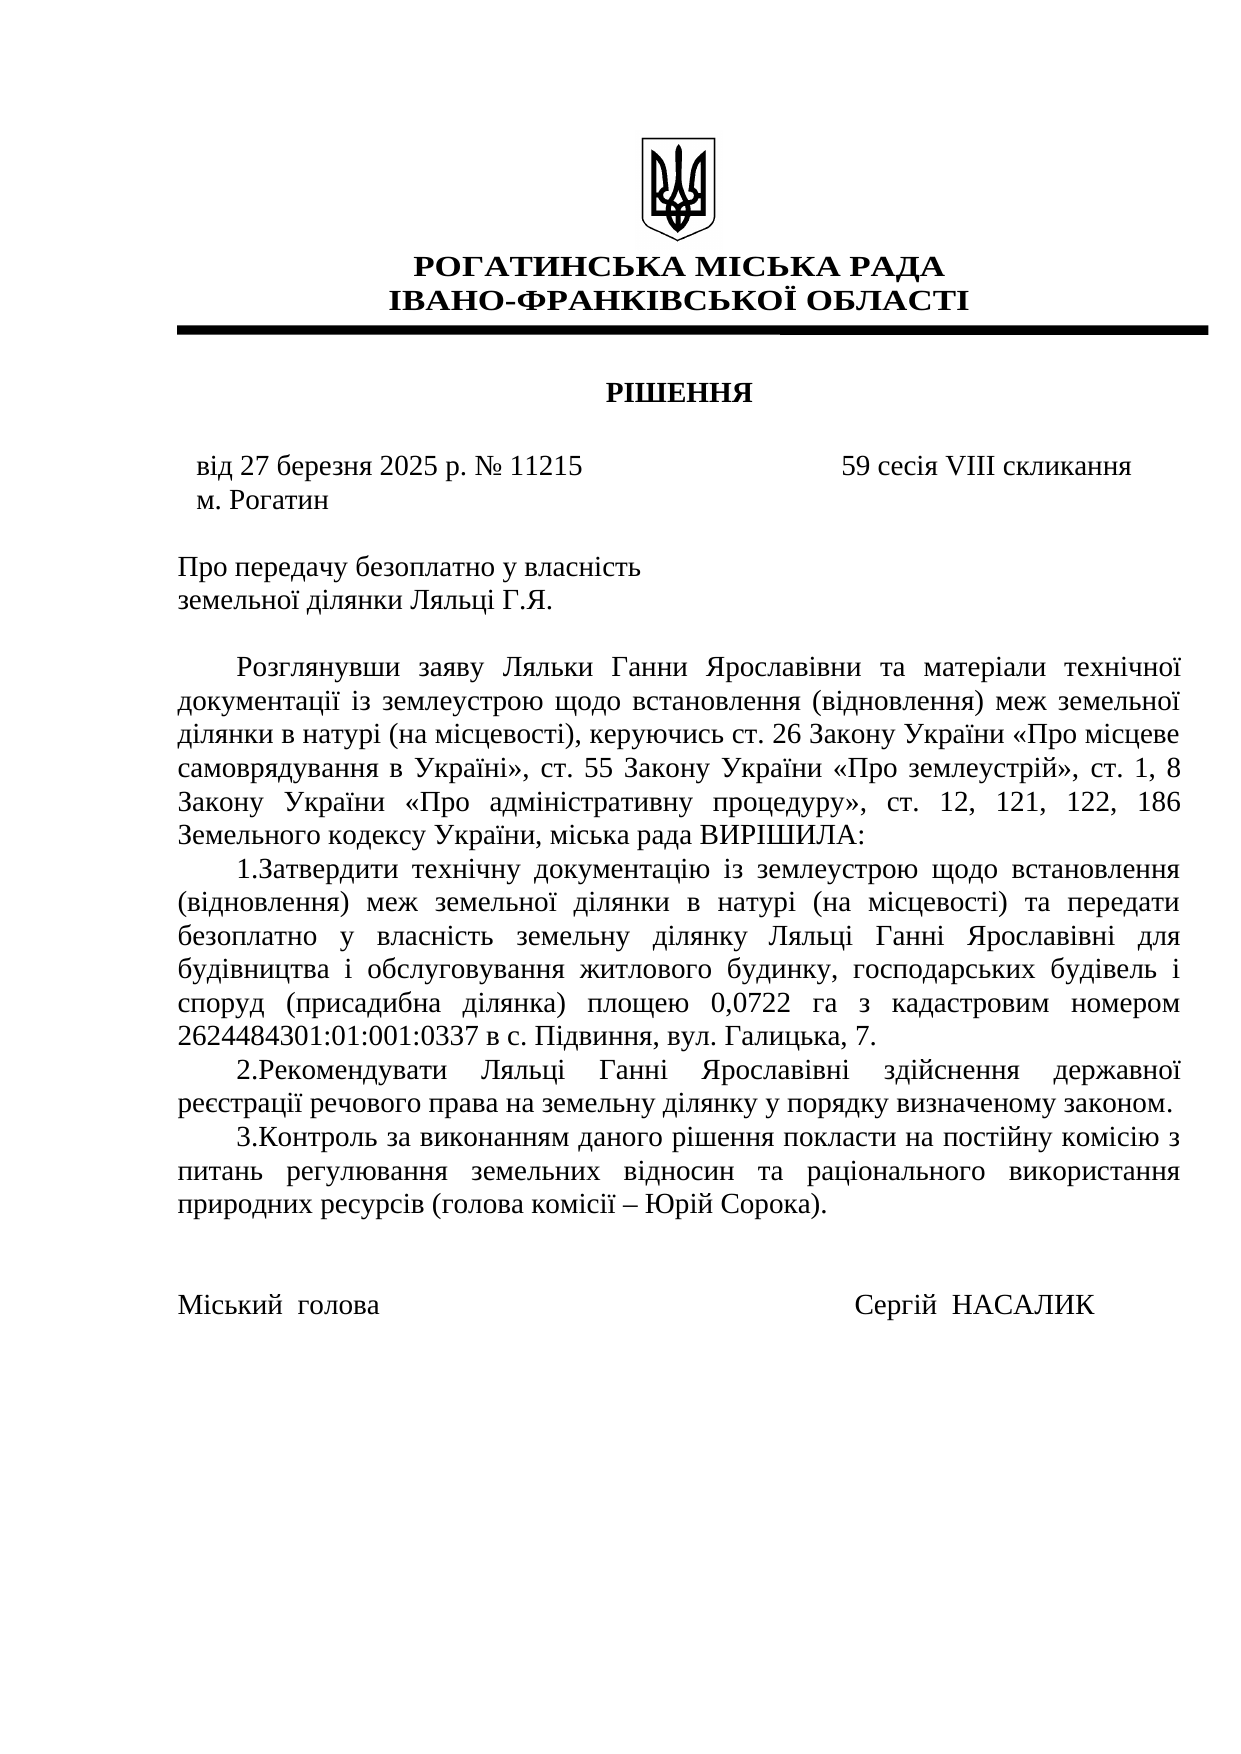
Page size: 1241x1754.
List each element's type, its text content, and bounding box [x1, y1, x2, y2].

text земельної ділянки Ляльці Г.Я. [177, 582, 1181, 616]
text РІШЕННЯ [177, 375, 1181, 408]
text РОГАТИНСЬКА МІСЬКА РАДА [177, 249, 1181, 283]
text Про передачу безоплатно у власність [177, 549, 1237, 582]
text 3.Контроль за виконанням даного рішення покласти на постійну комісію з питань регулювання земельних відносин та раціонального використання природних ресурсів (голова комісії – Юрій Сорока). [177, 1119, 1181, 1220]
text м. Рогатин [196, 482, 1237, 515]
text від 27 березня 2025 р. № 11215 59 сесія VIII скликання [196, 448, 1237, 482]
text 1.Затвердити технічну документацію із землеустрою щодо встановлення (відновлення) меж земельної ділянки в натурі (на місцевості) та передати безоплатно у власність земельну ділянку Ляльці Ганні Ярославівні для будівництва і обслуговування житлового будинку, господарських будівель і споруд (присадибна ділянка) площею 0,0722 га з кадастровим номером 2624484301:01:001:0337 в с. Підвиння, вул. Галицька, 7. [177, 851, 1181, 1052]
text Міський голова Сергій НАСАЛИК [177, 1287, 1181, 1320]
text Розглянувши заяву Ляльки Ганни Ярославівни та матеріали технічної документації із землеустрою щодо встановлення (відновлення) меж земельної ділянки в натурі (на місцевості), керуючись ст. 26 Закону України «Про місцеве самоврядування в Україні», ст. 55 Закону України «Про землеустрій», ст. 1, 8 Закону України «Про адміністративну процедуру», ст. 12, 121, 122, 186 Земельного кодексу України, міська рада ВИРІШИЛА: [177, 649, 1181, 851]
text ІВАНО-ФРАНКІВСЬКОЇ ОБЛАСТІ [177, 283, 1181, 316]
text 2.Рекомендувати Ляльці Ганні Ярославівні здійснення державної реєстрації речового права на земельну ділянку у порядку визначеному законом. [177, 1052, 1181, 1119]
